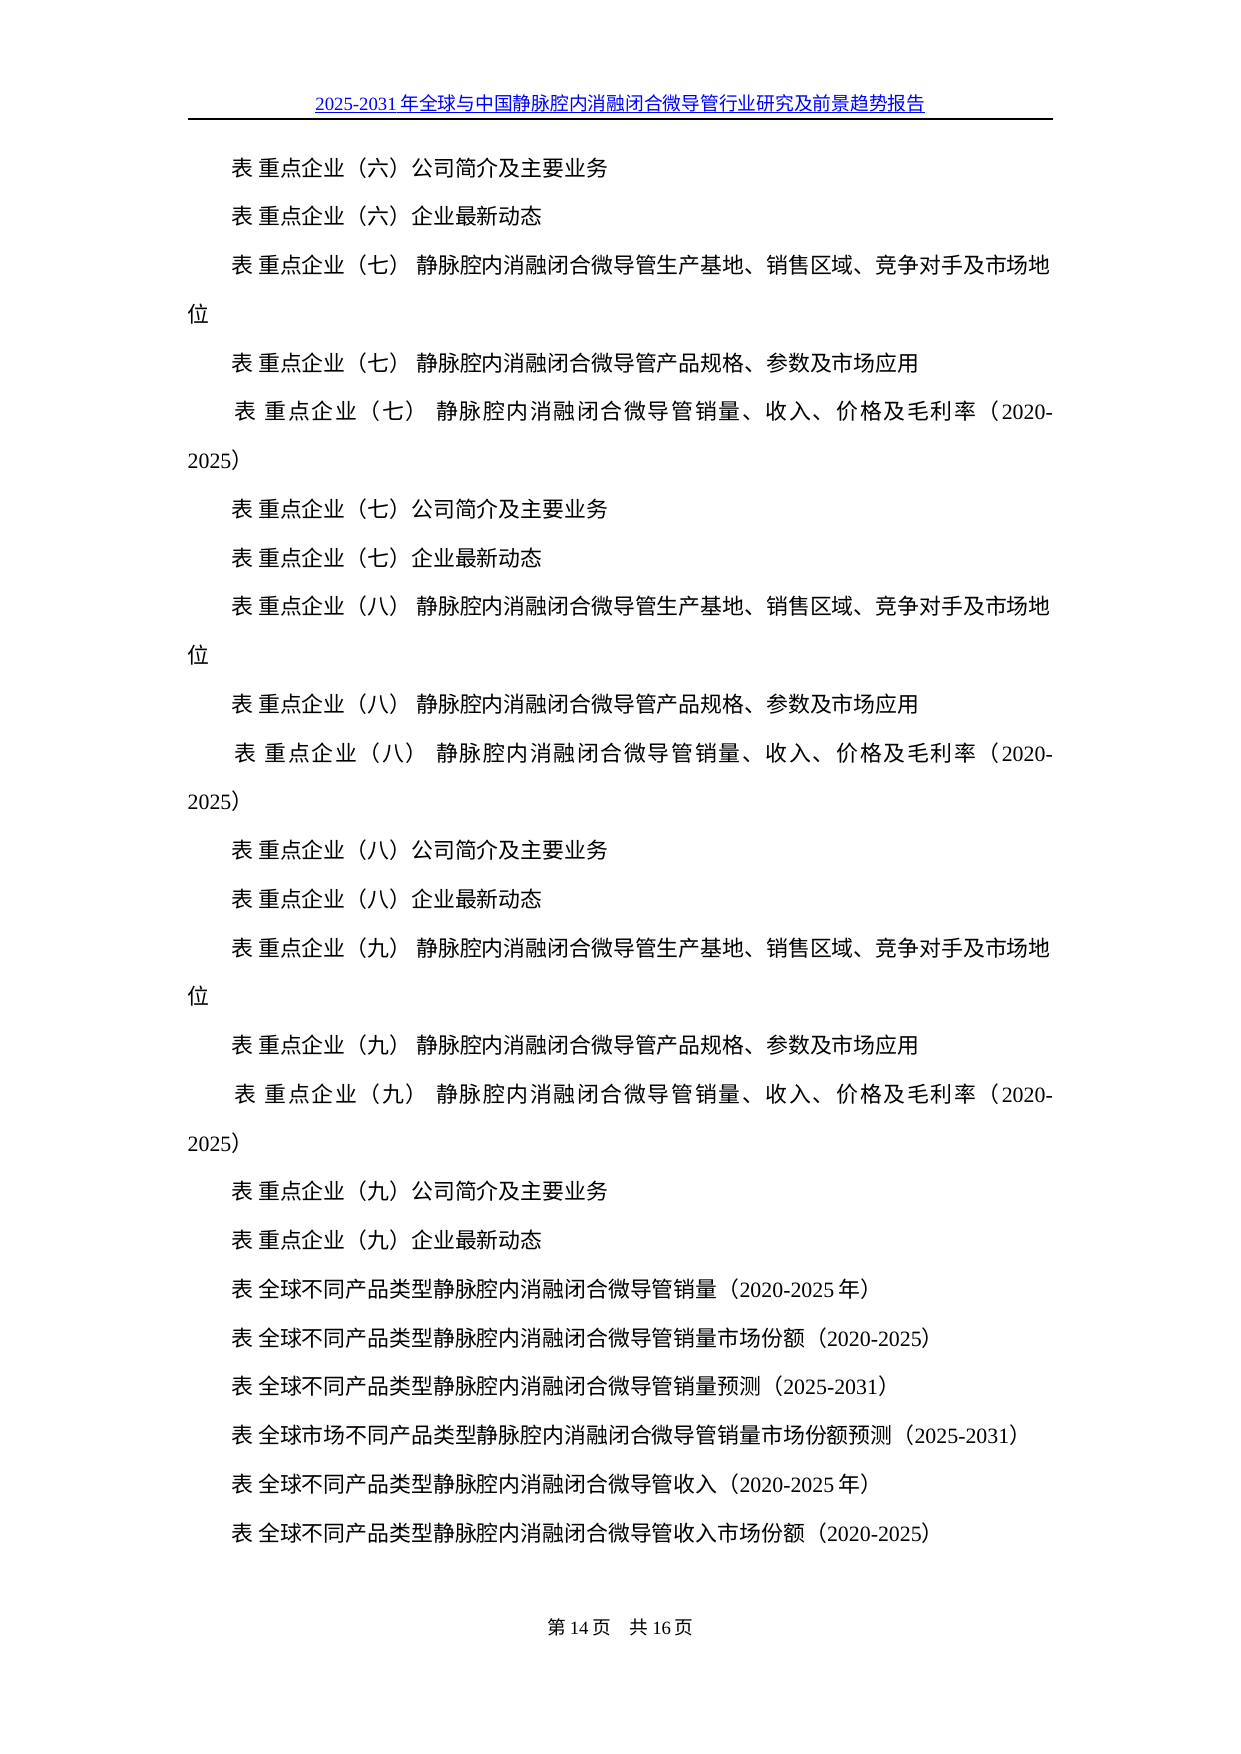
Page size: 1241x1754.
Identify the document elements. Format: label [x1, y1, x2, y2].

text [187, 150, 1053, 1548]
